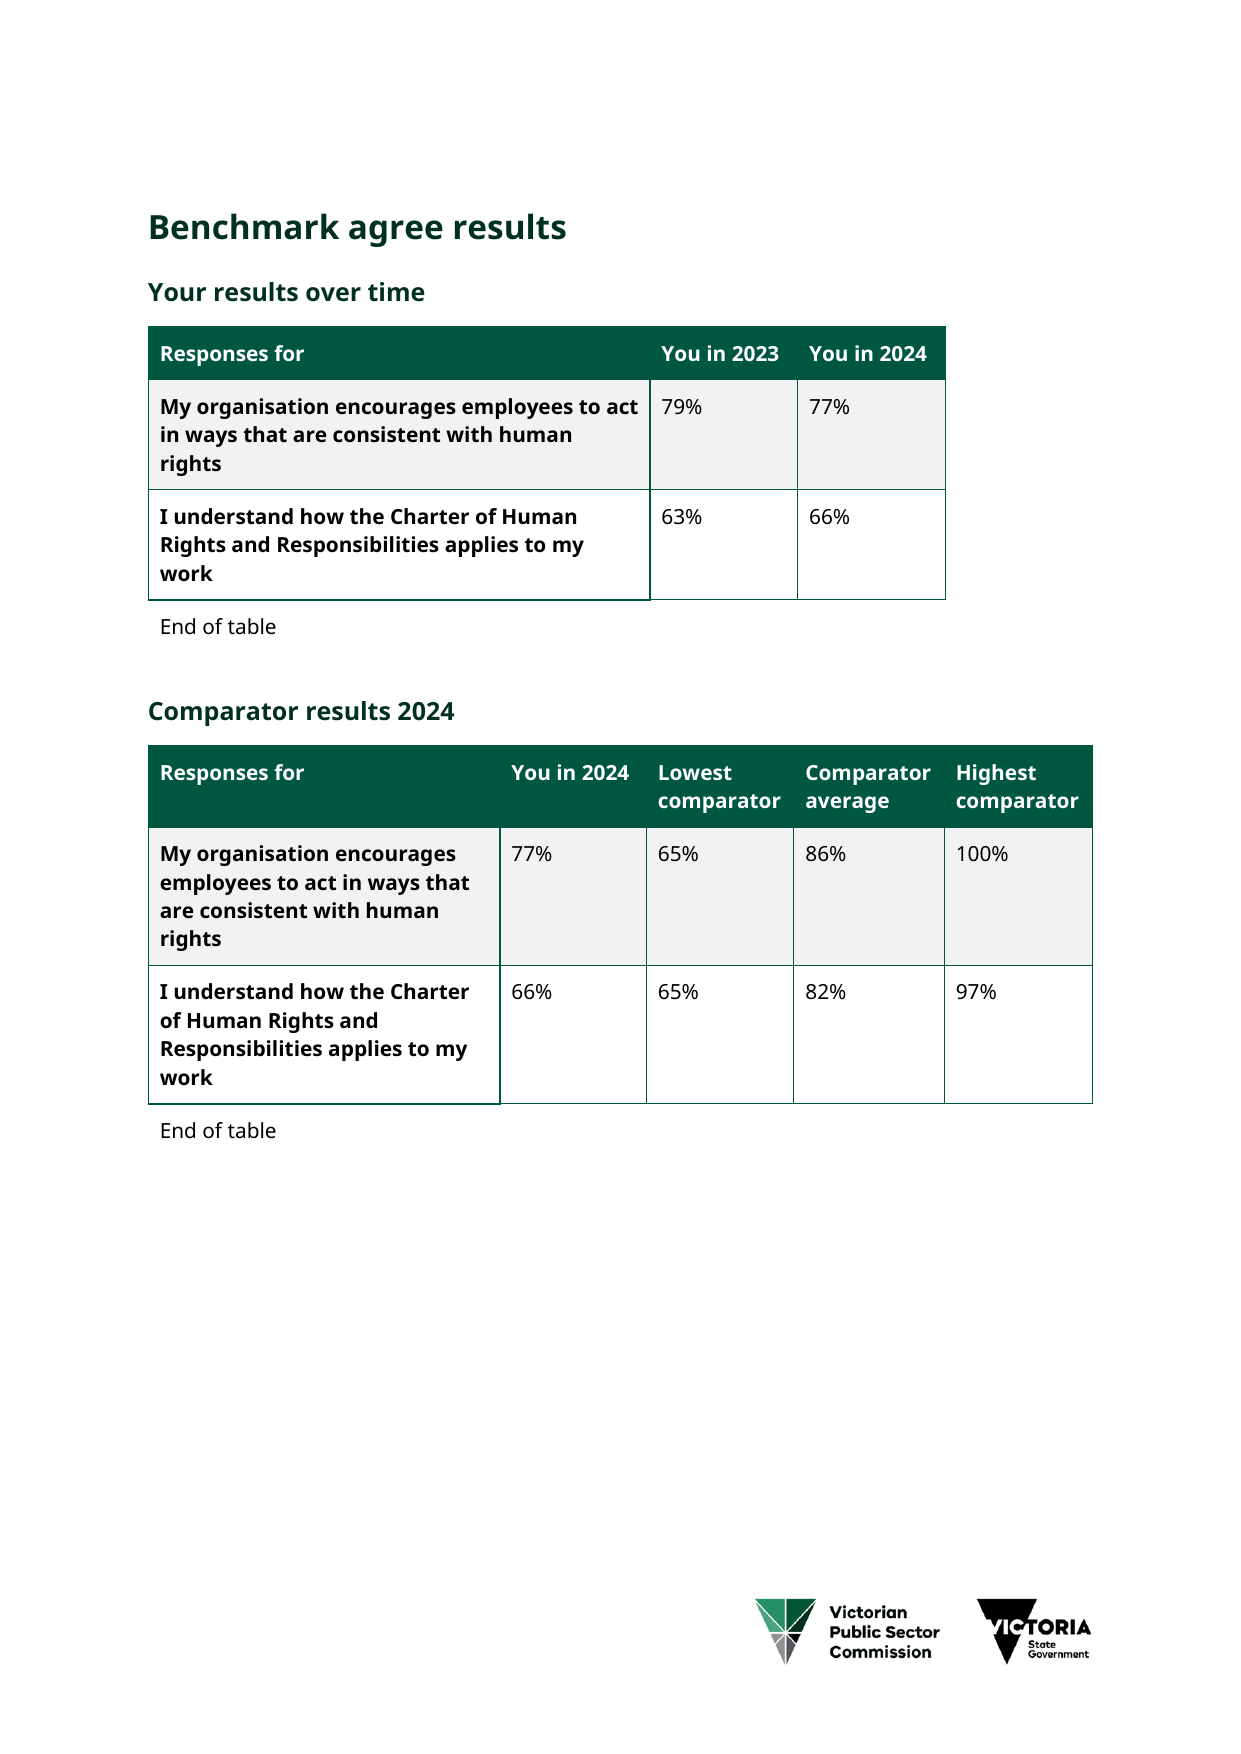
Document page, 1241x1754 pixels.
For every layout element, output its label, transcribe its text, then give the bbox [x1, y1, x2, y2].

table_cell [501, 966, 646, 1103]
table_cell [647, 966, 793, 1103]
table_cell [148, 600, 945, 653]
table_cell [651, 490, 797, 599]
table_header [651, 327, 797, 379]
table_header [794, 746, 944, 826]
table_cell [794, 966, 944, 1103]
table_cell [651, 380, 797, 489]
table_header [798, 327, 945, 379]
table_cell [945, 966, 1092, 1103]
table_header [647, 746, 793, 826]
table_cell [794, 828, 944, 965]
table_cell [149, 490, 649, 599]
subtitle Comparator results 2024 [148, 693, 1092, 727]
subtitle Your results over time [148, 275, 1092, 309]
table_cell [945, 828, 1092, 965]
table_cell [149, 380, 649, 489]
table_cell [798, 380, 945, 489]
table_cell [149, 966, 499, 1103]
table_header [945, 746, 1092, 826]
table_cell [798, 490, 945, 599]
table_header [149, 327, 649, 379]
subtitle Benchmark agree results [148, 203, 1092, 249]
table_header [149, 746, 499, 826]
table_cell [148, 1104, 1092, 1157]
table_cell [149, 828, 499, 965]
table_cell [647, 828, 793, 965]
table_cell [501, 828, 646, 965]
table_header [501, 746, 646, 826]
picture [754, 1598, 1093, 1666]
